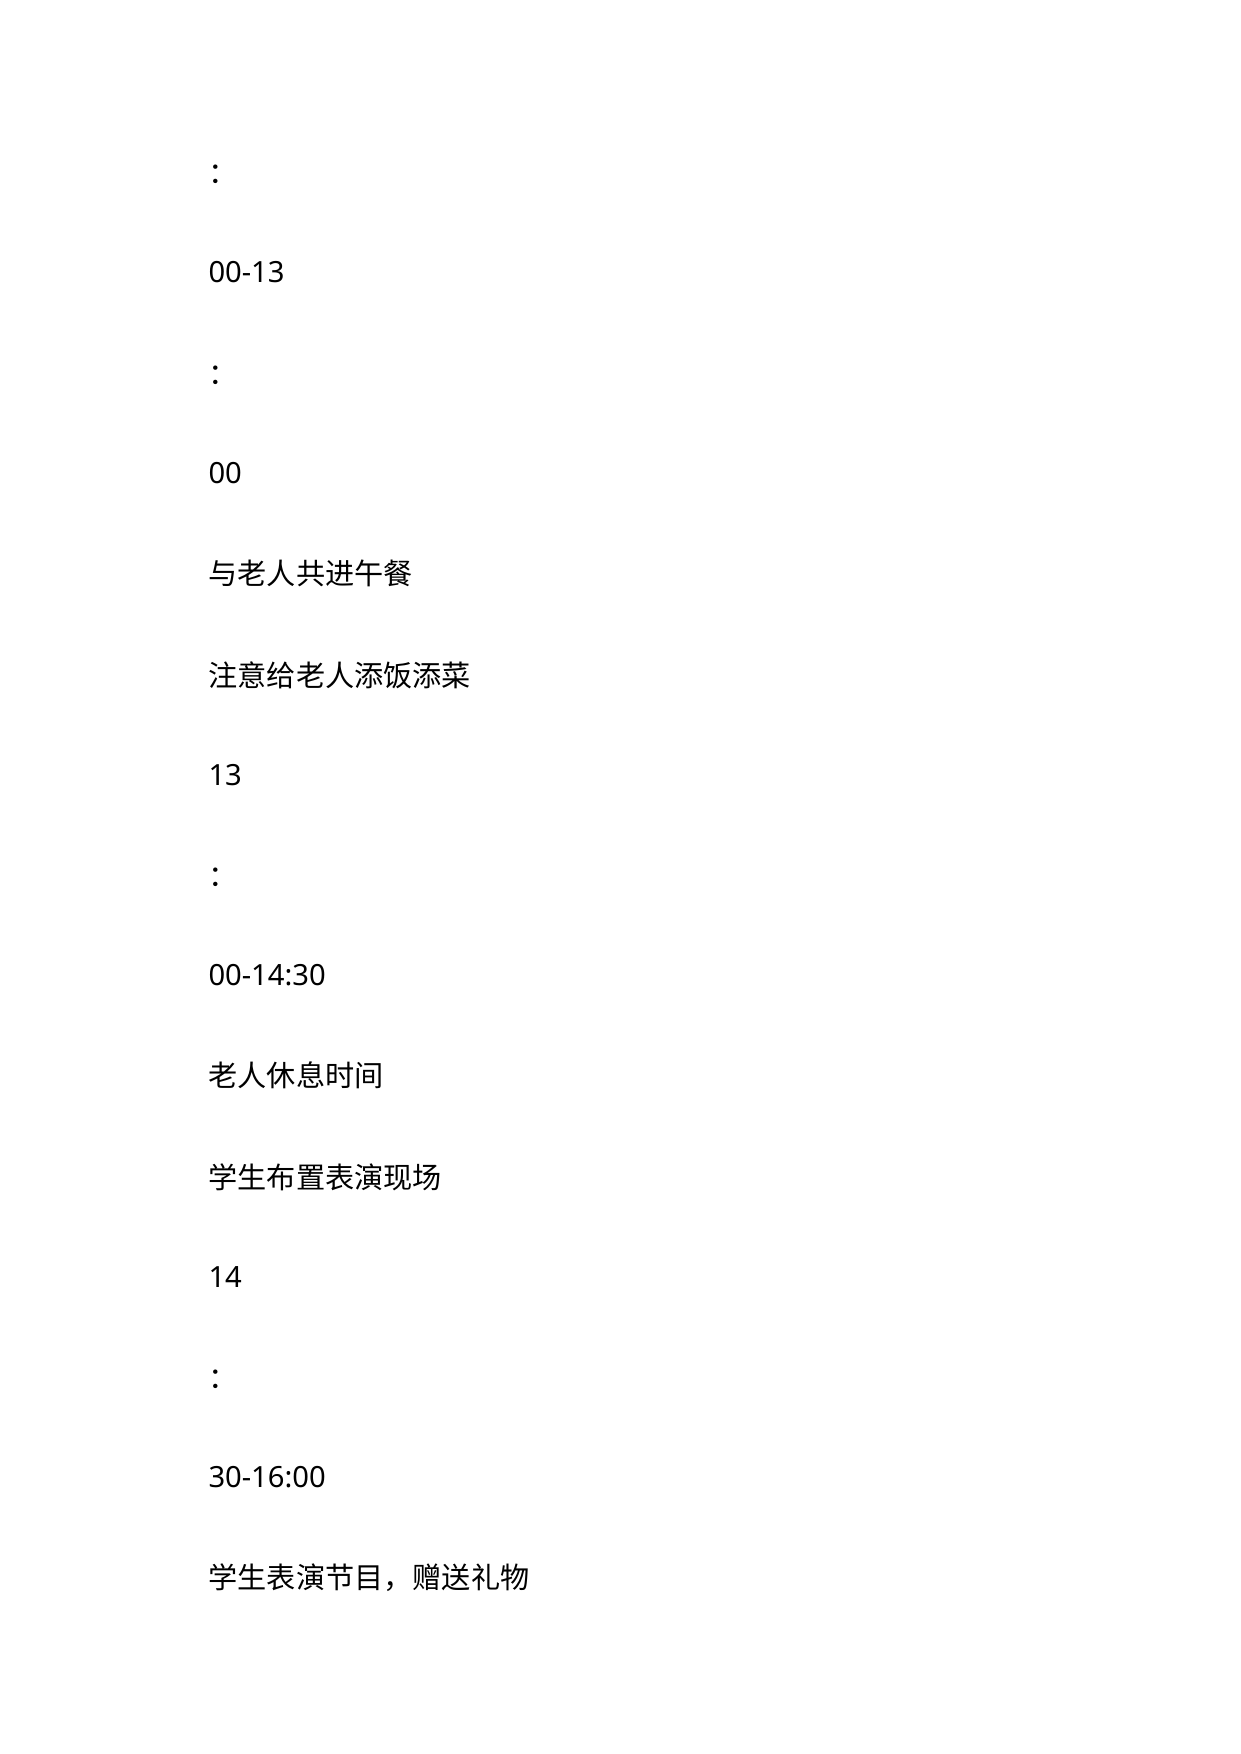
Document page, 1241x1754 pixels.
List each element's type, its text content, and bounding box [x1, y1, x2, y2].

text 注意给老人添饭添菜 [150, 652, 1090, 694]
text 学生表演节目，赠送礼物 [150, 1555, 1090, 1597]
text ： [150, 350, 1090, 392]
text 00 [150, 452, 1090, 492]
text ： [150, 1354, 1090, 1397]
text 00-14:30 [150, 954, 1090, 994]
text ： [150, 852, 1090, 895]
text 学生布置表演现场 [150, 1154, 1090, 1197]
text 13 [150, 754, 1090, 794]
text 与老人共进午餐 [150, 550, 1090, 593]
text 00-13 [150, 252, 1090, 291]
text 30-16:00 [150, 1456, 1090, 1496]
text ： [150, 150, 1090, 192]
text 14 [150, 1256, 1090, 1296]
text 老人休息时间 [150, 1053, 1090, 1095]
